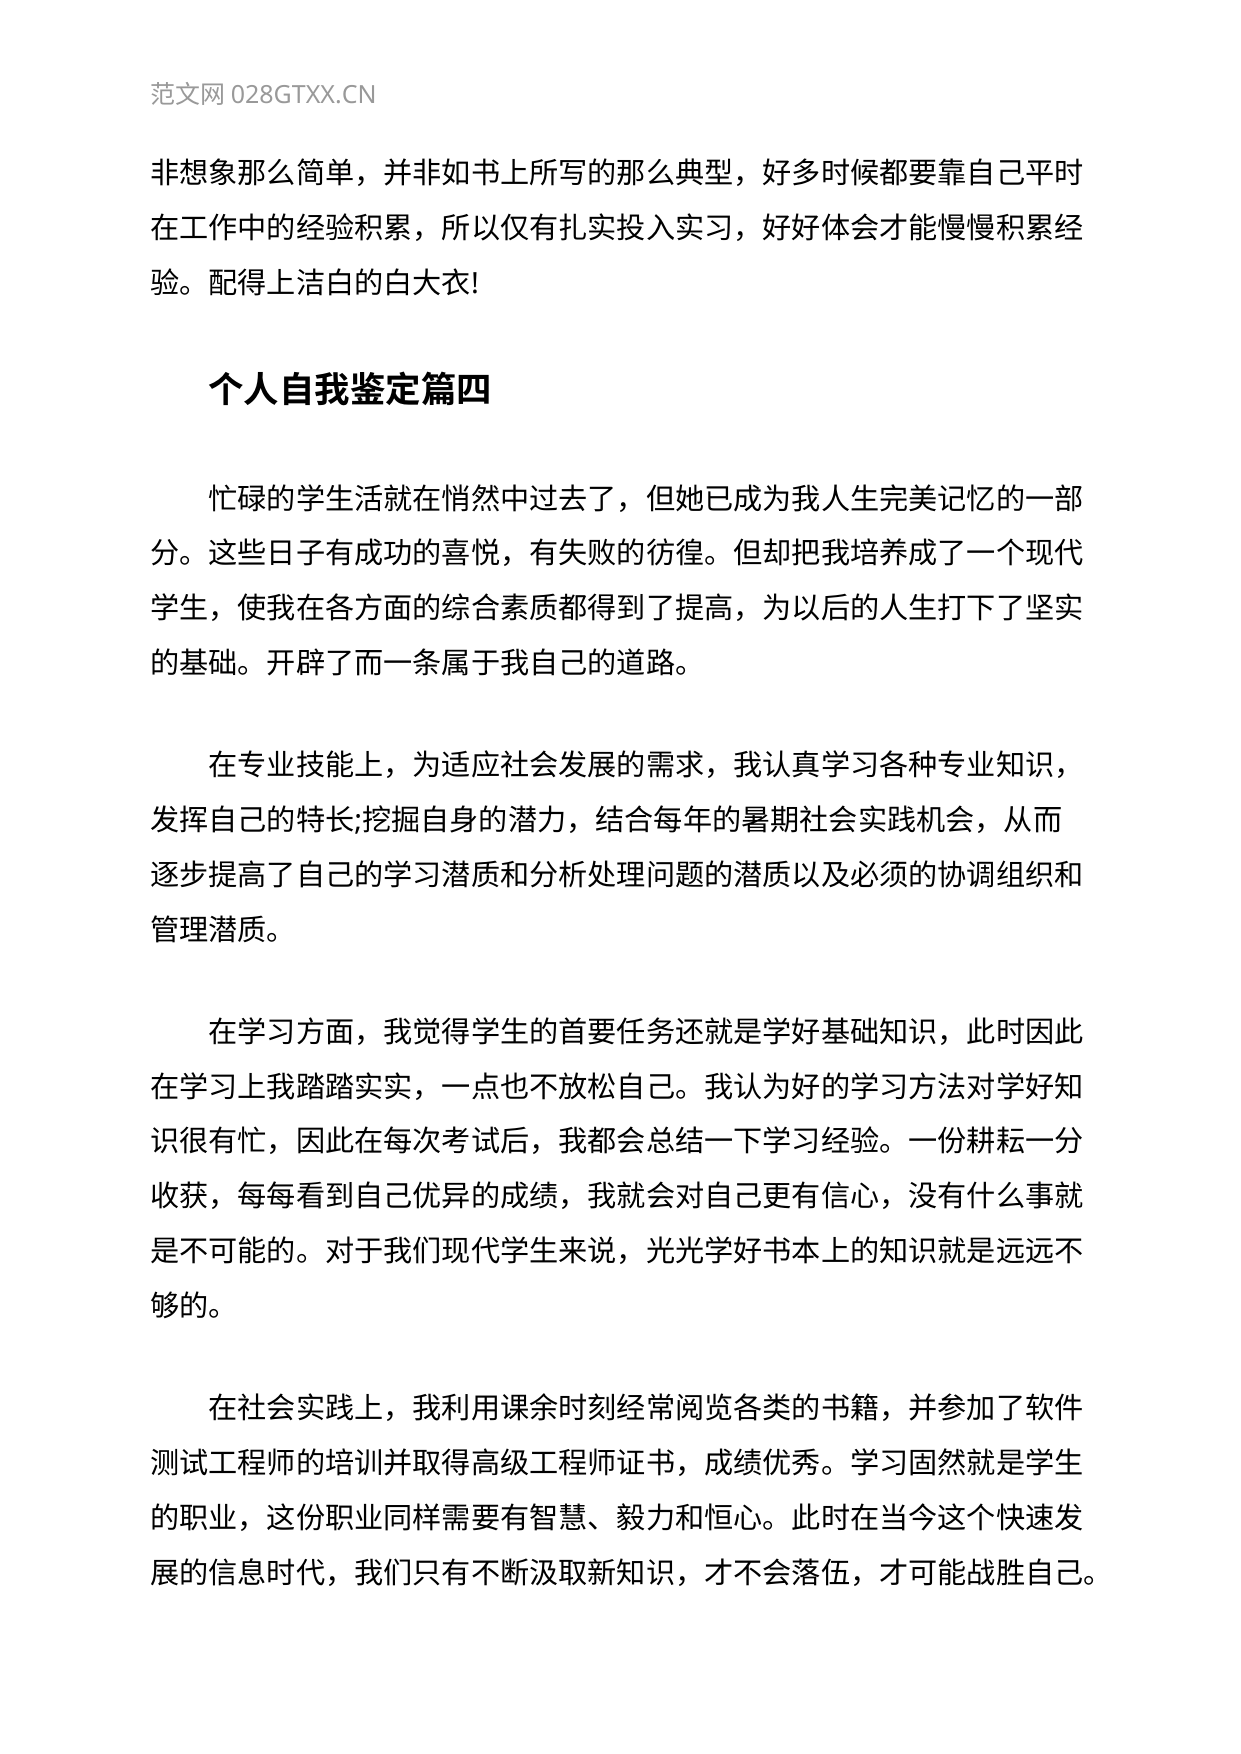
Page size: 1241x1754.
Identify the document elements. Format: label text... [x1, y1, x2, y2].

text 在专业技能上，为适应社会发展的需求，我认真学习各种专业知识，发挥自己的特长;挖掘自身的潜力，结合每年的暑期社会实践机会，从而逐步提高了自己的学习潜质和分析处理问题的潜质以及必须的协调组织和管理潜质。 [150, 742, 1090, 949]
text 在学习方面，我觉得学生的首要任务还就是学好基础知识，此时因此在学习上我踏踏实实，一点也不放松自己。我认为好的学习方法对学好知识很有忙，因此在每次考试后，我都会总结一下学习经验。一份耕耘一分收获，每每看到自己优异的成绩，我就会对自己更有信心，没有什么事就是不可能的。对于我们现代学生来说，光光学好书本上的知识就是远远不够的。 [150, 1008, 1090, 1325]
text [150, 150, 1090, 302]
text 忙碌的学生活就在悄然中过去了，但她已成为我人生完美记忆的一部分。这些日子有成功的喜悦，有失败的彷徨。但却把我培养成了一个现代学生，使我在各方面的综合素质都得到了提高，为以后的人生打下了坚实的基础。开辟了而一条属于我自己的道路。 [150, 475, 1090, 682]
text 在社会实践上，我利用课余时刻经常阅览各类的书籍，并参加了软件测试工程师的培训并取得高级工程师证书，成绩优秀。学习固然就是学生的职业，这份职业同样需要有智慧、毅力和恒心。此时在当今这个快速发展的信息时代，我们只有不断汲取新知识，才不会落伍，才可能战胜自己。 [150, 1384, 1090, 1591]
text 个人自我鉴定篇四 [150, 362, 1090, 413]
